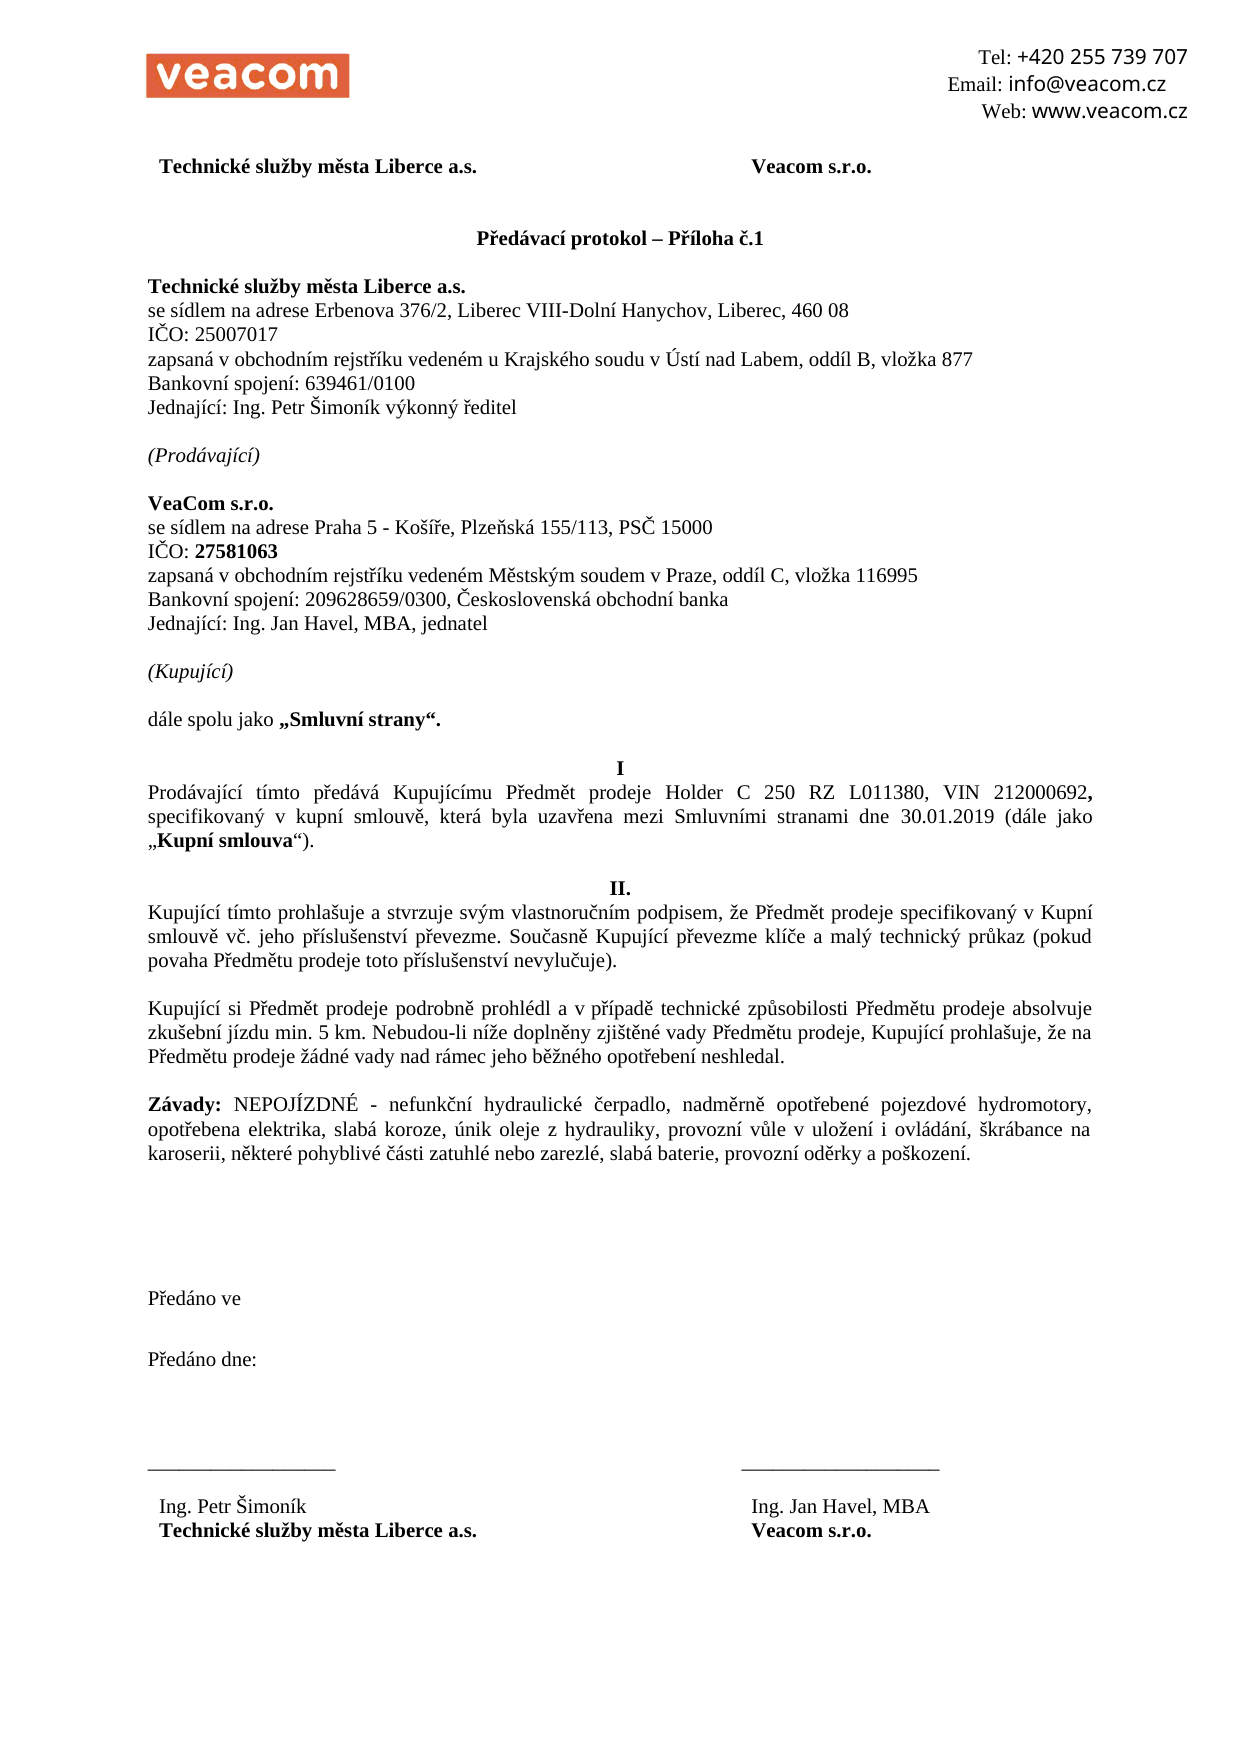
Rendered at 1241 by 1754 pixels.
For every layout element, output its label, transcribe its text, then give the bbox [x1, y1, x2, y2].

table_cell Veacom s.r.o. [740, 1518, 1093, 1542]
text Bankovní spojení: 209628659/0300, Československá obchodní banka [148, 587, 1093, 611]
text Prodávající tímto předává Kupujícímu Předmět prodeje Holder C 250 RZ L011380, VIN 212000692, specifikovaný v kupní smlouvě, která byla uzavřena mezi Smluvními stranami dne 30.01.2019 (dále jako „Kupní smlouva“). [148, 779, 1093, 852]
text Kupující si Předmět prodeje podrobně prohlédl a v případě technické způsobilosti Předmětu prodeje absolvuje zkušební jízdu min. 5 km. Nebudou-li níže doplněny zjištěné vady Předmětu prodeje, Kupující prohlašuje, že na Předmětu prodeje žádné vady nad rámec jeho běžného opotřebení neshledal. [148, 996, 1093, 1068]
table_header Ing. Petr Šimoník [148, 1494, 740, 1518]
text zapsaná v obchodním rejstříku vedeném u Krajského soudu v Ústí nad Labem, oddíl B, vložka 877 [148, 346, 1093, 371]
text IČO: 25007017 [148, 322, 1093, 346]
table_cell Technické služby města Liberce a.s. [148, 154, 740, 178]
text I [148, 756, 1093, 779]
text se sídlem na adrese Erbenova 376/2, Liberec VIII-Dolní Hanychov, Liberec, 460 08 [148, 298, 1093, 322]
table_cell Technické služby města Liberce a.s. [148, 1518, 740, 1542]
text Kupující tímto prohlašuje a stvrzuje svým vlastnoručním podpisem, že Předmět prodeje specifikovaný v Kupní smlouvě vč. jeho příslušenství převezme. Současně Kupující převezme klíče a malý technický průkaz (pokud povaha Předmětu prodeje toto příslušenství nevylučuje). [148, 900, 1093, 972]
text se sídlem na adrese Praha 5 - Košíře, Plzeňská 155/113, PSČ 15000 [148, 515, 1093, 539]
text Jednající: Ing. Petr Šimoník výkonný ředitel [148, 394, 1093, 419]
text VeaCom s.r.o. [148, 491, 1093, 515]
text Technické služby města Liberce a.s. [148, 274, 1093, 298]
text zapsaná v obchodním rejstříku vedeném Městským soudem v Praze, oddíl C, vložka 116995 [148, 563, 1093, 587]
text Jednající: Ing. Jan Havel, MBA, jednatel [148, 611, 1093, 635]
text Předáno dne: [148, 1346, 1093, 1371]
text Předávací protokol – Příloha č.1 [148, 226, 1093, 250]
text __________________ ___________________ [148, 1449, 1093, 1473]
text dále spolu jako „Smluvní strany“. [148, 707, 1093, 731]
text (Kupující) [148, 659, 1093, 683]
text IČO: 27581063 [148, 539, 1093, 563]
text Předáno ve [148, 1286, 1093, 1310]
text II. [148, 876, 1093, 900]
picture [137, 41, 358, 112]
text Bankovní spojení: 639461/0100 [148, 371, 1093, 394]
text (Prodávající) [148, 443, 1093, 467]
table_cell Veacom s.r.o. [740, 154, 1093, 178]
text Závady: NEPOJÍZDNÉ - nefunkční hydraulické čerpadlo, nadměrně opotřebené pojezdové hydromotory, opotřebena elektrika, slabá koroze, únik oleje z hydrauliky, provozní vůle v uložení i ovládání, škrábance na karoserii, některé pohyblivé části zatuhlé nebo zarezlé, slabá baterie, provozní oděrky a poškození. [148, 1092, 1093, 1164]
table_header Ing. Jan Havel, MBA [740, 1494, 1093, 1518]
